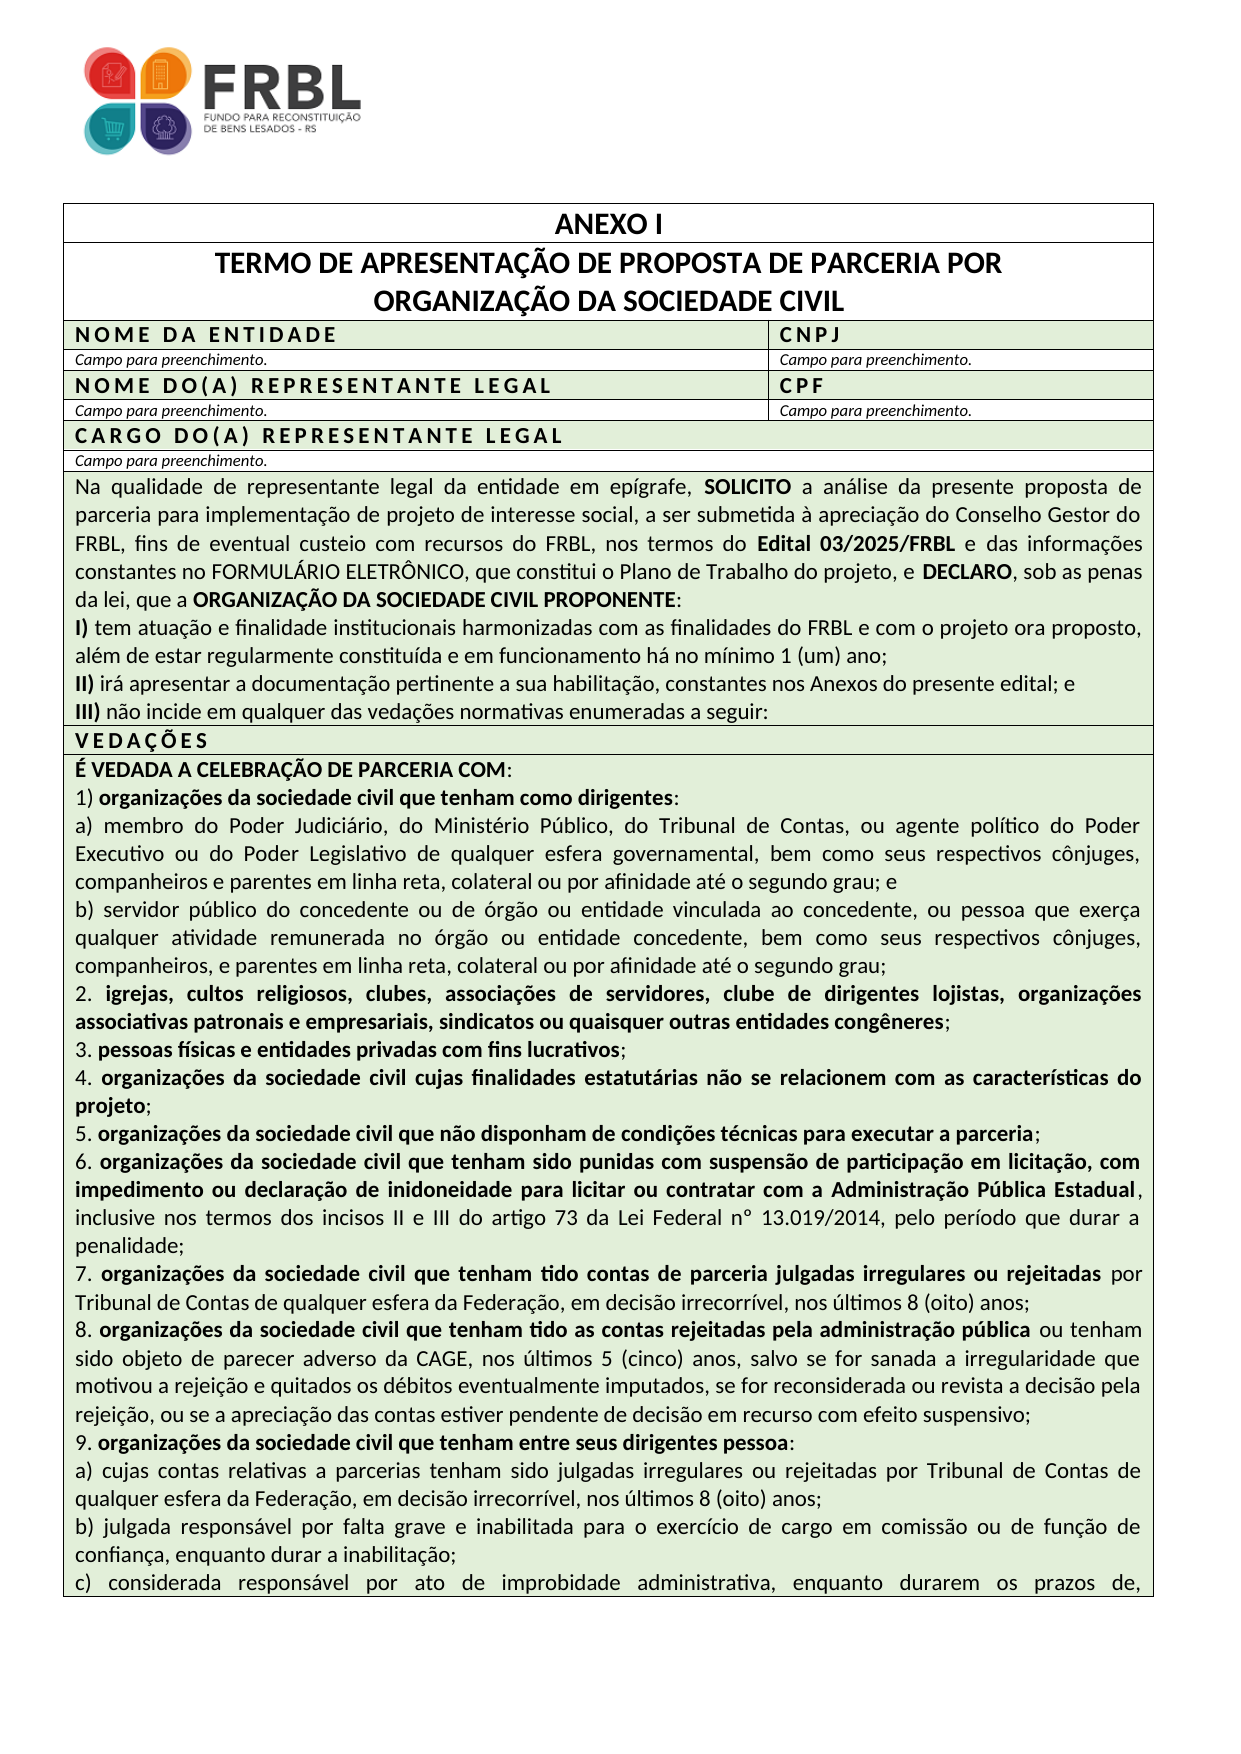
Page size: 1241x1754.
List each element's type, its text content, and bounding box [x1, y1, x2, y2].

table_header ANEXO I [64, 204, 1153, 242]
table_cell TERMO DE APRESENTAÇÃO DE PROPOSTA DE PARCERIA POR ORGANIZAÇÃO DA SOCIEDADE CIVIL [64, 243, 1153, 319]
table_cell Campo para preenchimento. [64, 400, 768, 420]
table_cell Na qualidade de representante legal da entidade em epígrafe, SOLICITO a análise da presente proposta de parceria para implementação de projeto de interesse social, a ser submetida à apreciação do Conselho Gestor do FRBL, fins de eventual custeio com recursos do FRBL, nos termos do Edital 03/2025/FRBL e das informações constantes no FORMULÁRIO ELETRÔNICO, que constitui o Plano de Trabalho do projeto, e DECLARO, sob as penas da lei, que a ORGANIZAÇÃO DA SOCIEDADE CIVIL PROPONENTE: I) tem atuação e finalidade institucionais harmonizadas com as finalidades do FRBL e com o projeto ora proposto, além de estar regularmente constituída e em funcionamento há no mínimo 1 (um) ano; II) irá apresentar a documentação pertinente a sua habilitação, constantes nos Anexos do presente edital; e III) não incide em qualquer das vedações normativas enumeradas a seguir: [64, 472, 1153, 725]
table_cell Campo para preenchimento. [769, 400, 1153, 420]
picture [75, 44, 375, 161]
table_cell Campo para preenchimento. [64, 451, 1153, 471]
table_cell Campo para preenchimento. [769, 350, 1153, 370]
table_cell CARGO DO(A) REPRESENTANTE LEGAL [64, 421, 1153, 449]
table_cell NOME DO(A) REPRESENTANTE LEGAL [64, 371, 768, 399]
table_cell VEDAÇÕES [64, 726, 1153, 754]
table_cell NOME DA ENTIDADE [64, 321, 768, 349]
table_cell CNPJ [769, 321, 1153, 349]
table_cell CPF [769, 371, 1153, 399]
table_cell Campo para preenchimento. [64, 350, 768, 370]
